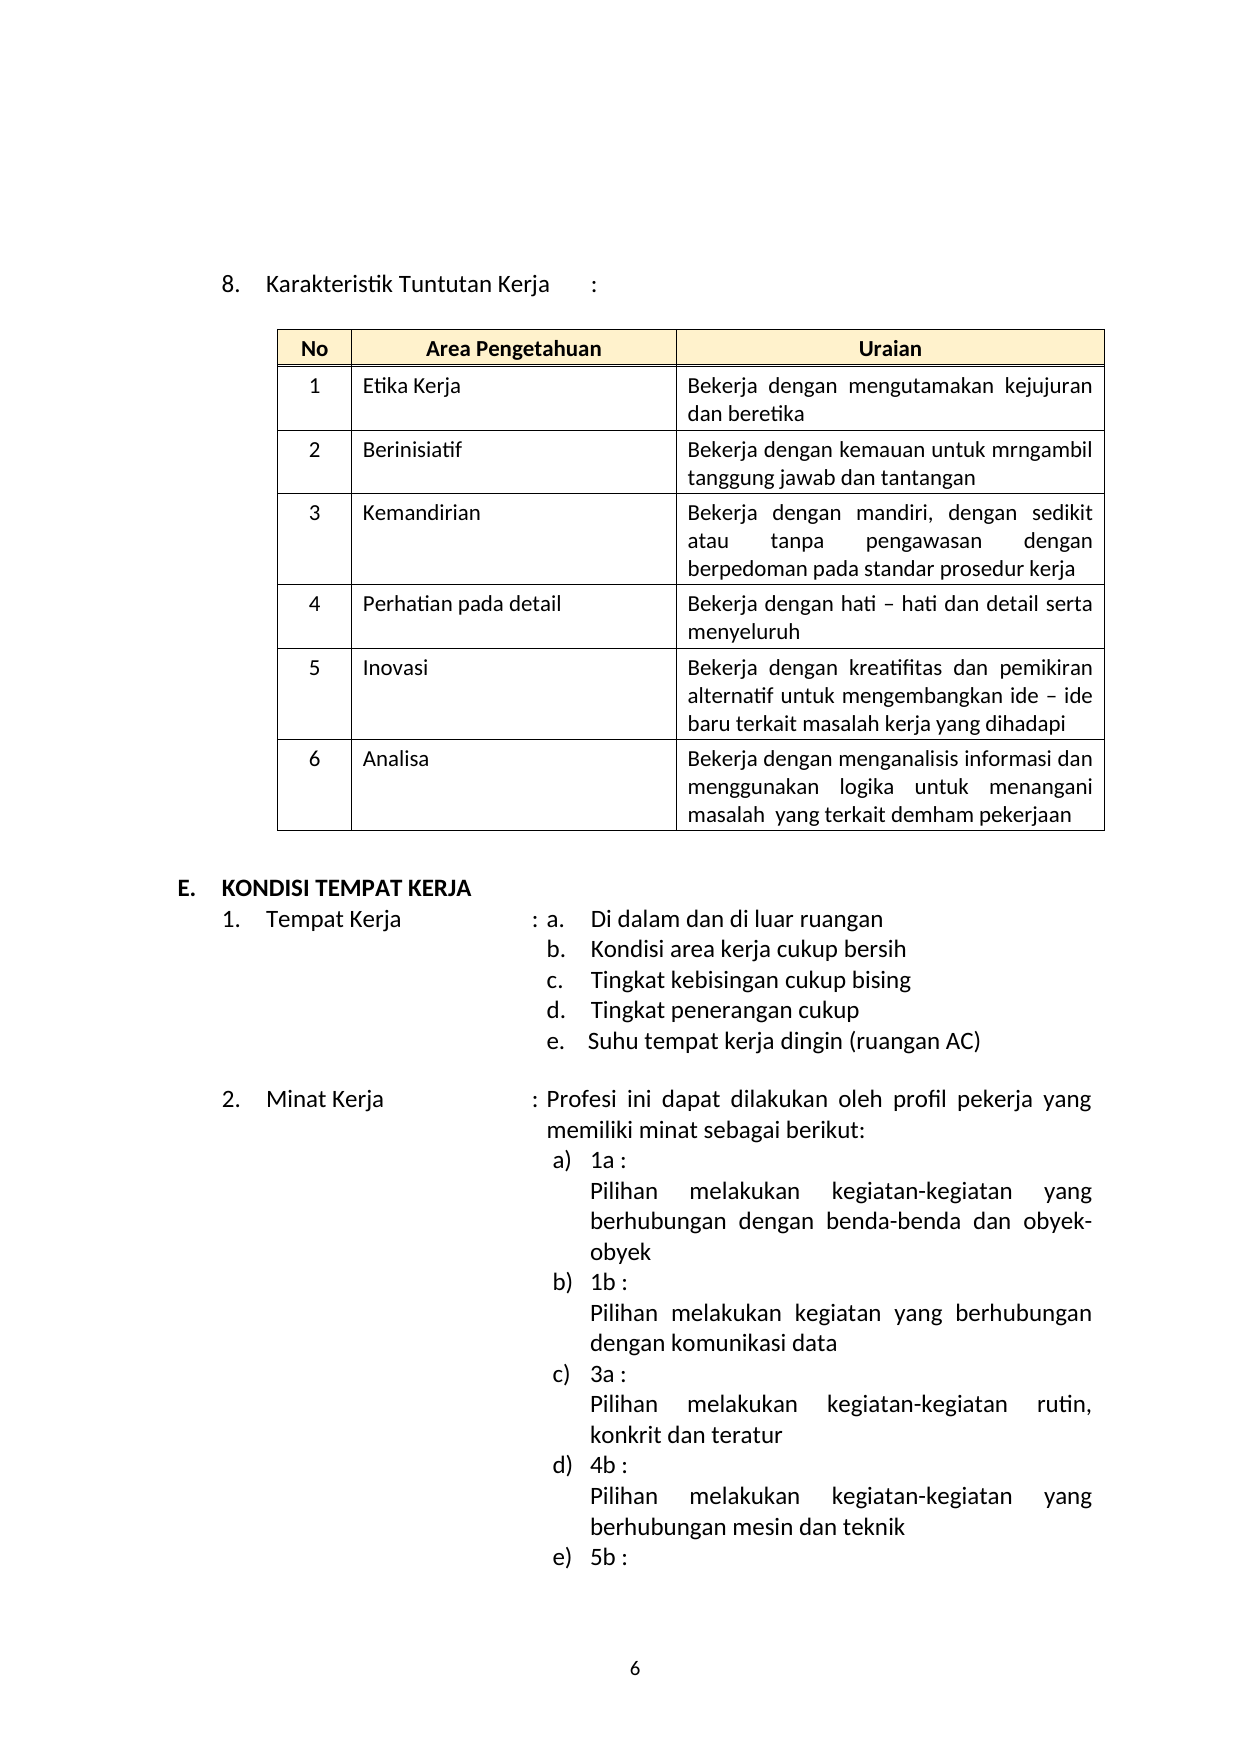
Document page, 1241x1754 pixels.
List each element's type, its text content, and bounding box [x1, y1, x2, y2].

table_cell 4 [278, 585, 351, 648]
table_cell Bekerja dengan kemauan untuk mrngambil tanggung jawab dan tantangan [677, 431, 1104, 493]
table_cell Bekerja dengan hati – hati dan detail serta menyeluruh [677, 585, 1104, 648]
list 1a : [552, 1144, 1092, 1175]
text Pilihan melakukan kegiatan-kegiatan yang berhubungan dengan benda-benda dan obyek-obyek [590, 1175, 1092, 1267]
text E. KONDISI TEMPAT KERJA [177, 872, 1092, 903]
text 2. Minat Kerja : Profesi ini dapat dilakukan oleh profil pekerja yang memiliki minat sebagai berikut: [222, 1083, 1092, 1144]
table_cell Analisa [352, 740, 676, 830]
list 5b : [552, 1541, 1092, 1572]
text Pilihan melakukan kegiatan-kegiatan rutin, konkrit dan teratur [590, 1389, 1092, 1450]
text e. Suhu tempat kerja dingin (ruangan AC) [222, 1025, 1092, 1055]
table_cell Bekerja dengan menganalisis informasi dan menggunakan logika untuk menangani masalah yang terkait demham pekerjaan [677, 740, 1104, 830]
table_cell Inovasi [352, 649, 676, 739]
text d. Tingkat penerangan cukup [222, 994, 1092, 1025]
table_cell 6 [278, 740, 351, 830]
table_cell 1 [278, 367, 351, 429]
table_cell Berinisiatif [352, 431, 676, 493]
table_cell 3 [278, 494, 351, 584]
table_header Area Pengetahuan [352, 330, 676, 364]
list 3a : [552, 1358, 1092, 1389]
text Pilihan melakukan kegiatan yang berhubungan dengan komunikasi data [590, 1297, 1092, 1358]
table_cell Bekerja dengan kreatifitas dan pemikiran alternatif untuk mengembangkan ide – ide baru terkait masalah kerja yang dihadapi [677, 649, 1104, 739]
table_cell 2 [278, 431, 351, 493]
text c. Tingkat kebisingan cukup bising [222, 964, 1092, 994]
text Pilihan melakukan kegiatan-kegiatan yang berhubungan mesin dan teknik [590, 1480, 1092, 1541]
table_cell Bekerja dengan mengutamakan kejujuran dan beretika [677, 367, 1104, 429]
table_header No [278, 330, 351, 364]
text 1. Tempat Kerja : a. Di dalam dan di luar ruangan [222, 903, 1092, 933]
list 4b : [552, 1450, 1092, 1480]
text b. Kondisi area kerja cukup bersih [222, 933, 1092, 964]
table_cell Perhatian pada detail [352, 585, 676, 648]
table_cell Kemandirian [352, 494, 676, 584]
table_header Uraian [677, 330, 1104, 364]
table_cell Etika Kerja [352, 367, 676, 429]
table_cell 5 [278, 649, 351, 739]
table_cell Bekerja dengan mandiri, dengan sedikit atau tanpa pengawasan dengan berpedoman pada standar prosedur kerja [677, 494, 1104, 584]
list 1b : [552, 1267, 1092, 1297]
text 8. Karakteristik Tuntutan Kerja : [221, 268, 1092, 298]
